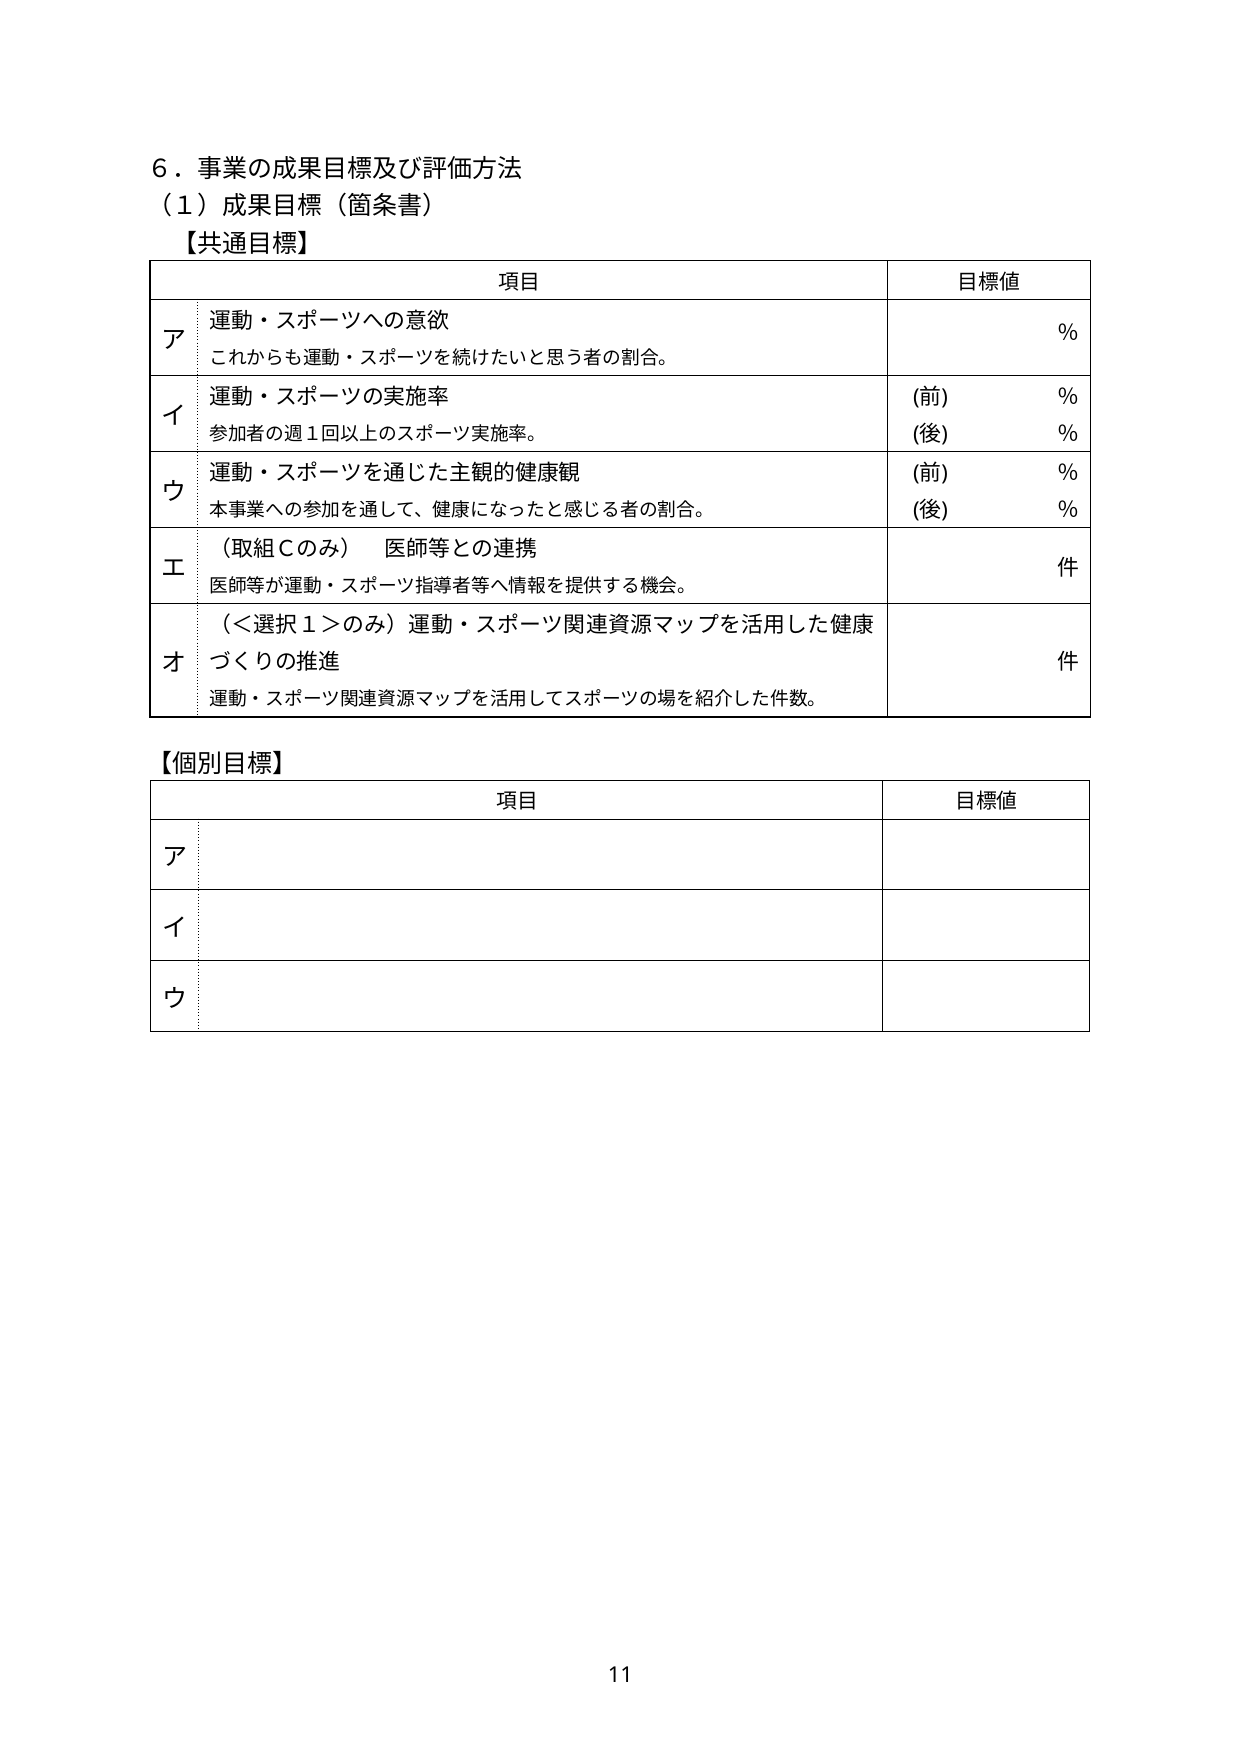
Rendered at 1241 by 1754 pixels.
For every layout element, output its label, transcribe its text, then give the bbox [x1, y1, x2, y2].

table_cell エ [151, 528, 198, 603]
table_cell 運動・スポーツの実施率 参加者の週１回以上のスポーツ実施率。 [198, 376, 887, 451]
text 【個別目標】 [148, 742, 1092, 780]
text ６．事業の成果目標及び評価方法 [148, 148, 1092, 185]
table_cell 件 [888, 604, 1090, 716]
table_cell [198, 890, 882, 960]
table_cell ％ [888, 300, 1090, 375]
table_cell 件 [888, 528, 1090, 603]
table_cell [198, 961, 882, 1031]
table_cell （＜選択１＞のみ）運動・スポーツ関連資源マップを活用した健康づくりの推進 運動・スポーツ関連資源マップを活用してスポーツの場を紹介した件数。 [198, 604, 887, 716]
table_header 項目 [151, 261, 887, 299]
table_header 目標値 [888, 261, 1090, 299]
table_cell [883, 961, 1089, 1031]
table_header 項目 [151, 781, 882, 818]
text 【共通目標】 [148, 223, 1092, 260]
text （１）成果目標（箇条書） [148, 185, 1092, 223]
table_cell オ [151, 604, 198, 716]
table_cell ウ [151, 961, 198, 1031]
table_cell (前) ％ (後) ％ [888, 452, 1090, 527]
table_cell ア [151, 300, 198, 375]
table_cell ウ [151, 452, 198, 527]
table_cell (前) ％ (後) ％ [888, 376, 1090, 451]
table_header 目標値 [883, 781, 1089, 818]
table_cell イ [151, 376, 198, 451]
table_cell （取組Ｃのみ） 医師等との連携 医師等が運動・スポーツ指導者等へ情報を提供する機会。 [198, 528, 887, 603]
table_cell [883, 820, 1089, 889]
table_cell [198, 820, 882, 889]
table_cell 運動・スポーツへの意欲 これからも運動・スポーツを続けたいと思う者の割合。 [198, 300, 887, 375]
table_cell ア [151, 820, 198, 889]
table_cell 運動・スポーツを通じた主観的健康観 本事業への参加を通して、健康になったと感じる者の割合。 [198, 452, 887, 527]
table_cell イ [151, 890, 198, 960]
table_cell [883, 890, 1089, 960]
